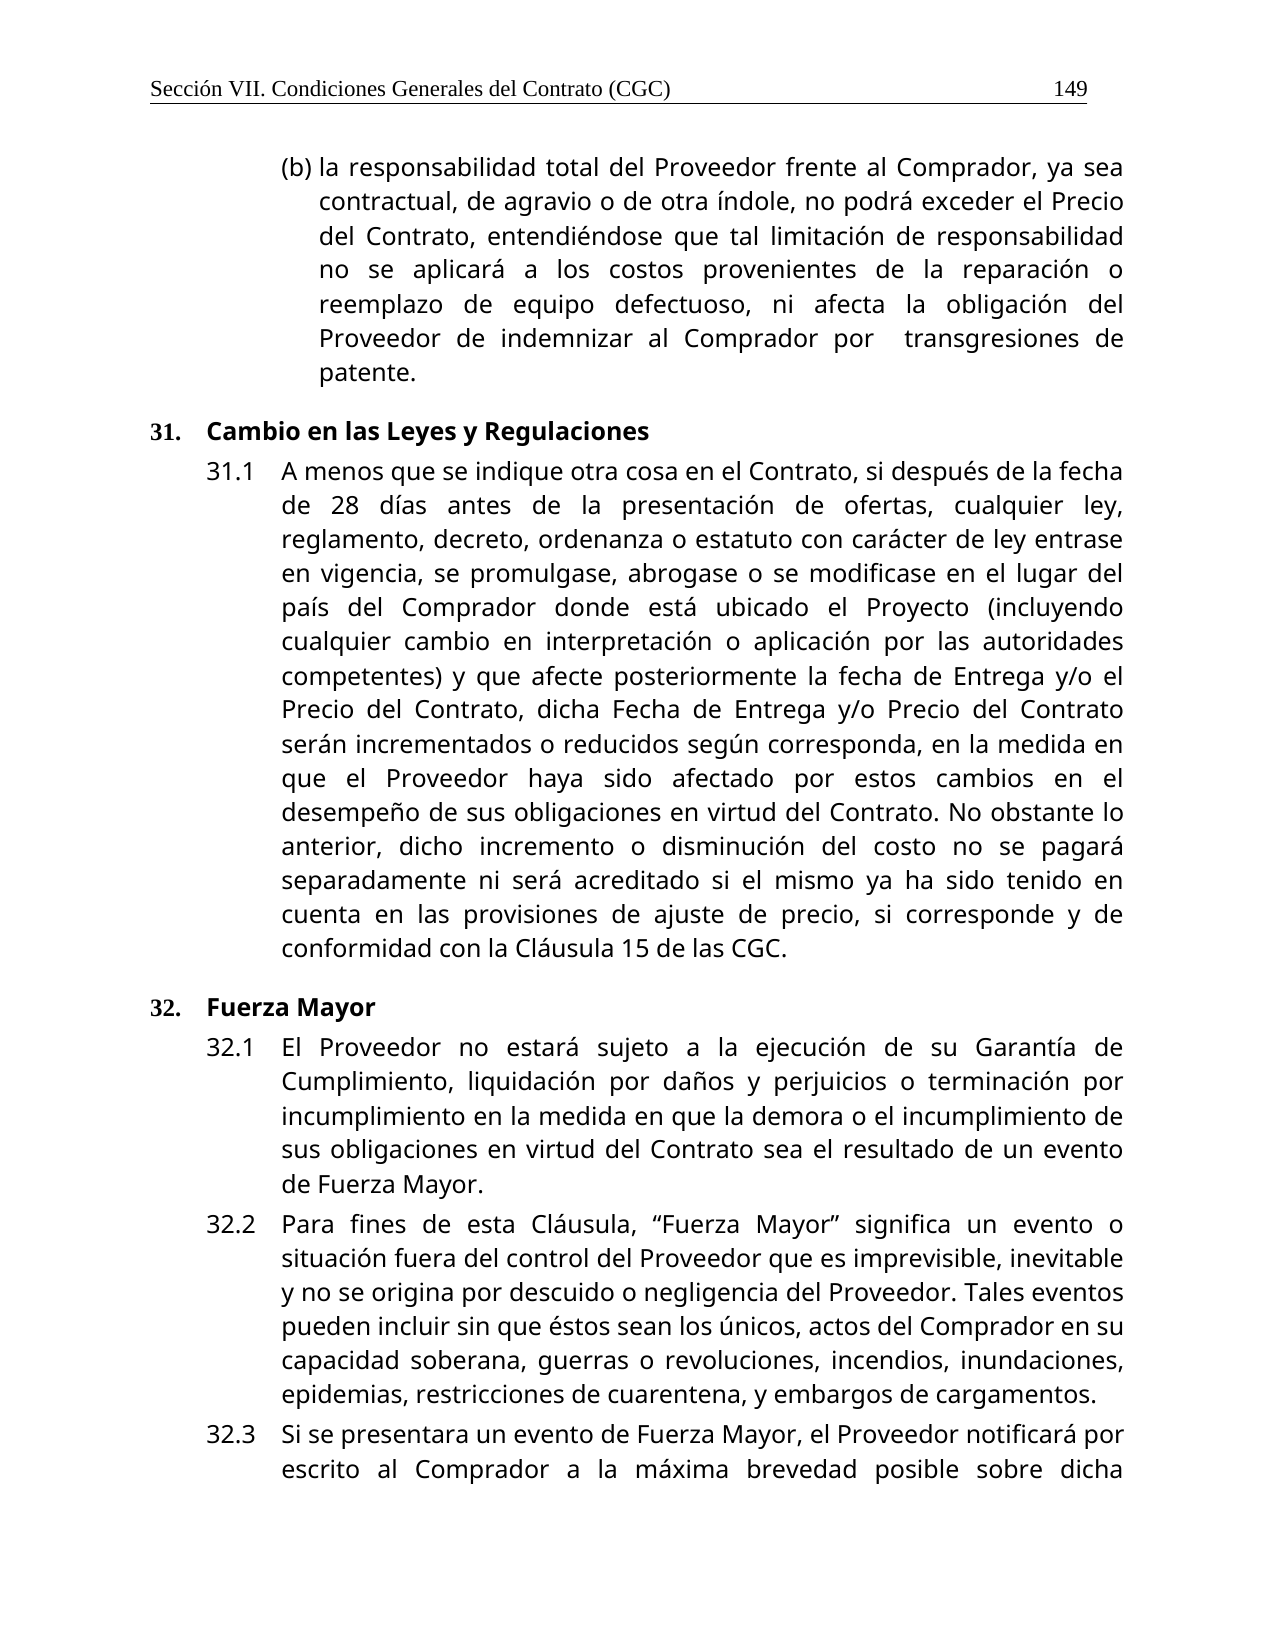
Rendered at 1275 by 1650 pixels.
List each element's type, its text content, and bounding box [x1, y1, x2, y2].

list A menos que se indique otra cosa en el Contrato, si después de la fecha de 28 días antes de la presentación de ofertas, cualquier ley, reglamento, decreto, ordenanza o estatuto con carácter de ley entrase en vigencia, se promulgase, abrogase o se modificase en el lugar del país del Comprador donde está ubicado el Proyecto (incluyendo cualquier cambio en interpretación o aplicación por las autoridades competentes) y que afecte posteriormente la fecha de Entrega y/o el Precio del Contrato, dicha Fecha de Entrega y/o Precio del Contrato serán incrementados o reducidos según corresponda, en la medida en que el Proveedor haya sido afectado por estos cambios en el desempeño de sus obligaciones en virtud del Contrato. No obstante lo anterior, dicho incremento o disminución del costo no se pagará separadamente ni será acreditado si el mismo ya ha sido tenido en cuenta en las provisiones de ajuste de precio, si corresponde y de conformidad con la Cláusula 15 de las CGC. [206, 454, 1125, 965]
list la responsabilidad total del Proveedor frente al Comprador, ya sea contractual, de agravio o de otra índole, no podrá exceder el Precio del Contrato, entendiéndose que tal limitación de responsabilidad no se aplicará a los costos provenientes de la reparación o reemplazo de equipo defectuoso, ni afecta la obligación del Proveedor de indemnizar al Comprador por transgresiones de patente. [281, 150, 1125, 388]
list Para fines de esta Cláusula, “Fuerza Mayor” significa un evento o situación fuera del control del Proveedor que es imprevisible, inevitable y no se origina por descuido o negligencia del Proveedor. Tales eventos pueden incluir sin que éstos sean los únicos, actos del Comprador en su capacidad soberana, guerras o revoluciones, incendios, inundaciones, epidemias, restricciones de cuarentena, y embargos de cargamentos. [206, 1207, 1125, 1411]
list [206, 1417, 1125, 1485]
list Fuerza Mayor [150, 990, 1125, 1024]
list El Proveedor no estará sujeto a la ejecución de su Garantía de Cumplimiento, liquidación por daños y perjuicios o terminación por incumplimiento en la medida en que la demora o el incumplimiento de sus obligaciones en virtud del Contrato sea el resultado de un evento de Fuerza Mayor. [206, 1030, 1125, 1200]
list Cambio en las Leyes y Regulaciones [150, 413, 1125, 447]
